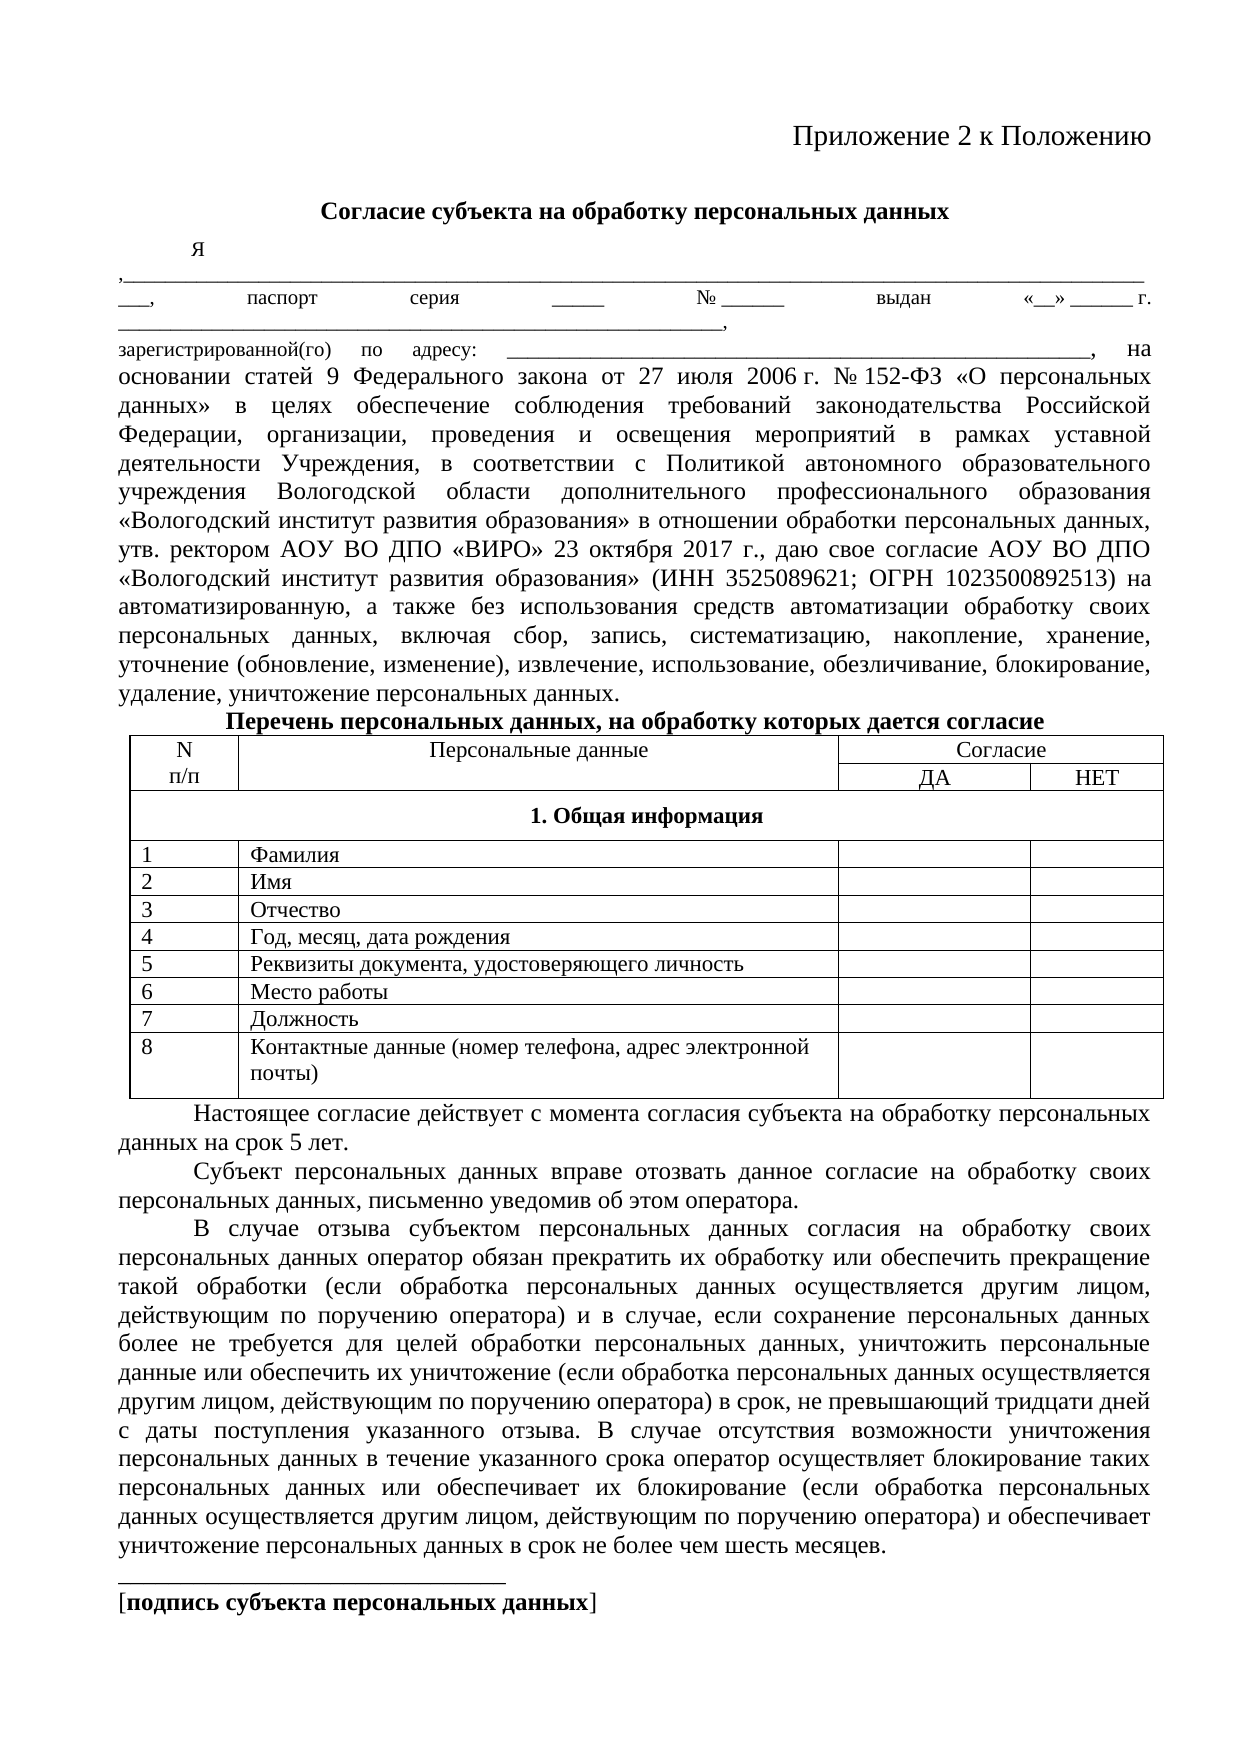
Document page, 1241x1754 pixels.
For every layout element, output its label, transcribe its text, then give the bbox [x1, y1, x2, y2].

table_cell [1031, 841, 1163, 867]
table_cell [1031, 1033, 1163, 1097]
table_cell Должность [239, 1005, 838, 1032]
table_cell НЕТ [1031, 764, 1163, 790]
table_cell [839, 896, 1030, 922]
table_header Согласие [839, 736, 1163, 763]
text Настоящее согласие действует с момента согласия субъекта на обработку персональных данных на срок 5 лет. [118, 1098, 1152, 1156]
table_cell [1031, 951, 1163, 977]
text Согласие субъекта на обработку персональных данных [118, 196, 1152, 225]
table_cell [1031, 896, 1163, 922]
table_cell 6 [131, 978, 238, 1004]
table_cell Место работы [239, 978, 838, 1004]
table_cell 3 [131, 896, 238, 922]
table_cell [839, 923, 1030, 949]
table_cell 1. Общая информация [131, 791, 1163, 840]
table_cell Имя [239, 868, 838, 895]
text Перечень персональных данных, на обработку которых дается согласие [118, 706, 1152, 735]
text зарегистрированной(го) по адресу: ________________________________________________________, на основании статей 9 Федерального закона от 27 июля 2006 г. № 152-ФЗ «О персональных данных» в целях обеспечение соблюдения требований законодательства Российской Федерации, организации, проведения и освещения мероприятий в рамках уставной деятельности Учреждения, в соответствии с Политикой автономного образовательного учреждения Вологодской области дополнительного профессионального образования «Вологодский институт развития образования» в отношении обработки персональных данных, утв. ректором АОУ ВО ДПО «ВИРО» 23 октября 2017 г., даю свое согласие АОУ ВО ДПО «Вологодский институт развития образования» (ИНН 3525089621; ОГРН 1023500892513) на автоматизированную, а также без использования средств автоматизации обработку своих персональных данных, включая сбор, запись, систематизацию, накопление, хранение, уточнение (обновление, изменение), извлечение, использование, обезличивание, блокирование, удаление, уничтожение персональных данных. [118, 333, 1152, 706]
table_cell Фамилия [239, 841, 838, 867]
text В случае отзыва субъектом персональных данных согласия на обработку своих персональных данных оператор обязан прекратить их обработку или обеспечить прекращение такой обработки (если обработка персональных данных осуществляется другим лицом, действующим по поручению оператора) и в случае, если сохранение персональных данных более не требуется для целей обработки персональных данных, уничтожить персональные данные или обеспечить их уничтожение (если обработка персональных данных осуществляется другим лицом, действующим по поручению оператора) в срок, не превышающий тридцати дней с даты поступления указанного отзыва. В случае отсутствия возможности уничтожения персональных данных в течение указанного срока оператор осуществляет блокирование таких персональных данных или обеспечивает их блокирование (если обработка персональных данных осуществляется другим лицом, действующим по поручению оператора) и обеспечивает уничтожение персональных данных в срок не более чем шесть месяцев. [118, 1213, 1152, 1558]
table_cell [839, 841, 1030, 867]
table_cell Год, месяц, дата рождения [239, 923, 838, 949]
text [подпись субъекта персональных данных] [118, 1587, 1152, 1616]
table_cell [839, 1033, 1030, 1097]
table_cell [839, 1005, 1030, 1032]
table_cell [1031, 868, 1163, 895]
text _______________________________ [118, 1558, 1152, 1587]
table_cell Отчество [239, 896, 838, 922]
table_cell 8 [131, 1033, 238, 1097]
table_header Персональные данные [239, 736, 838, 790]
text Я,_____________________________________________________________________________________________________, паспорт серия _____ № ______ выдан «__» ______ г. __________________________________________________________, [118, 236, 1152, 333]
text Субъект персональных данных вправе отозвать данное согласие на обработку своих персональных данных, письменно уведомив об этом оператора. [118, 1156, 1152, 1213]
text Приложение 2 к Положению [118, 118, 1152, 152]
table_cell 2 [131, 868, 238, 895]
table_cell ДА [839, 764, 1030, 790]
table_cell 1 [131, 841, 238, 867]
table_cell Реквизиты документа, удостоверяющего личность [239, 951, 838, 977]
table_cell [839, 978, 1030, 1004]
table_cell [839, 868, 1030, 895]
table_cell Контактные данные (номер телефона, адрес электронной почты) [239, 1033, 838, 1097]
table_cell 7 [131, 1005, 238, 1032]
table_cell [1031, 923, 1163, 949]
table_cell 5 [131, 951, 238, 977]
table_cell 4 [131, 923, 238, 949]
table_header N п/п [131, 736, 238, 790]
table_cell [1031, 978, 1163, 1004]
table_cell [1031, 1005, 1163, 1032]
table_cell [839, 951, 1030, 977]
